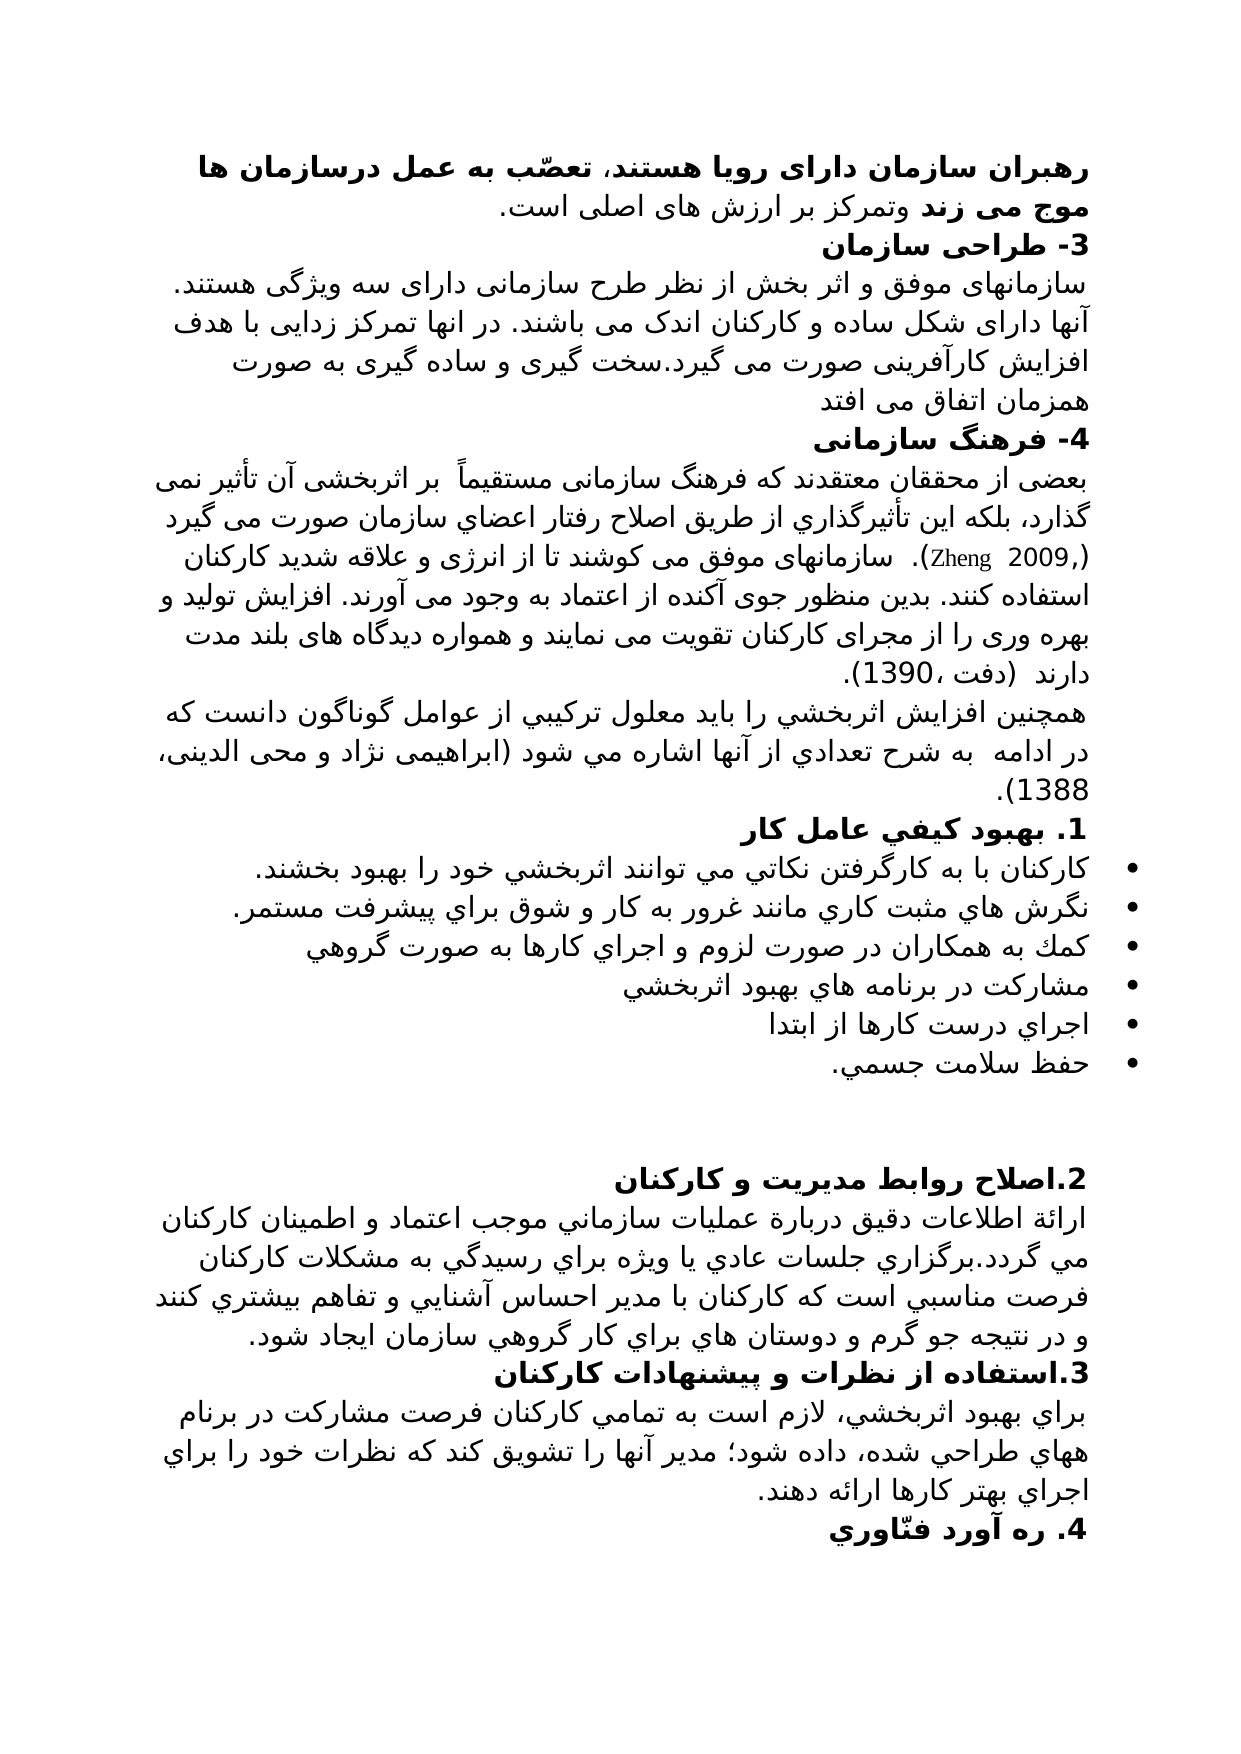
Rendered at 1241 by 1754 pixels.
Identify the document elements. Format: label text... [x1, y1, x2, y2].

list كاركنان با به كارگرفتن نكاتي مي توانند اثربخشي خود را بهبود بخشند. [150, 851, 1128, 885]
text 1. بهبود كيفي عامل كار [150, 812, 1090, 846]
list نگرش هاي مثبت كاري مانند غرور به كار و شوق براي پيشرفت مستمر. [150, 890, 1128, 924]
text ارائة اطلاعات دقيق دربارة عمليات سازماني موجب اعتماد و اطمينان كاركنان مي گردد.برگزاري جلسات عادي يا ويژه براي رسيدگي به مشكلات كاركنان فرصت مناسبي است كه كاركنان با مدير احساس آشنايي و تفاهم بيشتري كنند و در نتيجه جو گرم و دوستان هاي براي كار گروهي سازمان ايجاد شود. [150, 1201, 1090, 1352]
text سازمانهای موفق و اثر بخش از نظر طرح سازمانی دارای سه ویژگی هستند. آنها دارای شکل ساده و کارکنان اندک می باشند. در انها تمرکز زدایی با هدف افزایش کارآفرینی صورت می گیرد.سخت گیری و ساده گیری به صورت همزمان اتفاق می افتد [150, 267, 1090, 418]
list حفظ سلامت جسمي. [150, 1046, 1128, 1080]
list مشاركت در برنامه هاي بهبود اثربخشي [150, 968, 1128, 1002]
list كمك به همكاران در صورت لزوم و اجراي كارها به صورت گروهي [150, 929, 1128, 963]
text براي بهبود اثربخشي، لازم است به تمامي كاركنان فرصت مشاركت در برنام ههاي طراحي شده، داده شود؛ مدير آنها را تشويق كند كه نظرات خود را براي اجراي بهتر كارها ارائه دهند. [150, 1396, 1090, 1508]
list 4- فرهنگ سازمانی [150, 423, 1090, 457]
text 3.استفاده از نظرات و پيشنهادات كاركنان [150, 1357, 1090, 1391]
text بعضی از محققان معتقدند که فرهنگ سازمانی مستقیماً بر اثربخشی آن تأثیر نمی گذارد، بلکه این تأثیرگذاري از طریق اصلاح رفتار اعضاي سازمان صورت می گیرد (,2009 Zheng). سازمانهای موفق می کوشند تا از انرژی و علاقه شدید کارکنان استفاده کنند. بدین منظور جوی آکنده از اعتماد به وجود می آورند. افزایش تولید و بهره وری را از مجرای کارکنان تقویت می نمایند و همواره دیدگاه های بلند مدت دارند (دفت ،1390). [150, 462, 1090, 690]
text 2.اصلاح روابط مديريت و كاركنان [150, 1162, 1090, 1196]
list 3- طراحی سازمان [150, 228, 1090, 262]
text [150, 150, 1090, 223]
text 4. ره آورد فنّاوري [150, 1513, 1090, 1547]
text همچنین افزايش اثربخشي را بايد معلول تركيبي از عوامل گوناگون دانست كه در ادامه به شرح تعدادي از آنها اشاره مي شود (ابراهیمی نژاد و محی الدینی، 1388). [150, 695, 1090, 807]
list اجراي درست كارها از ابتدا [150, 1007, 1128, 1041]
